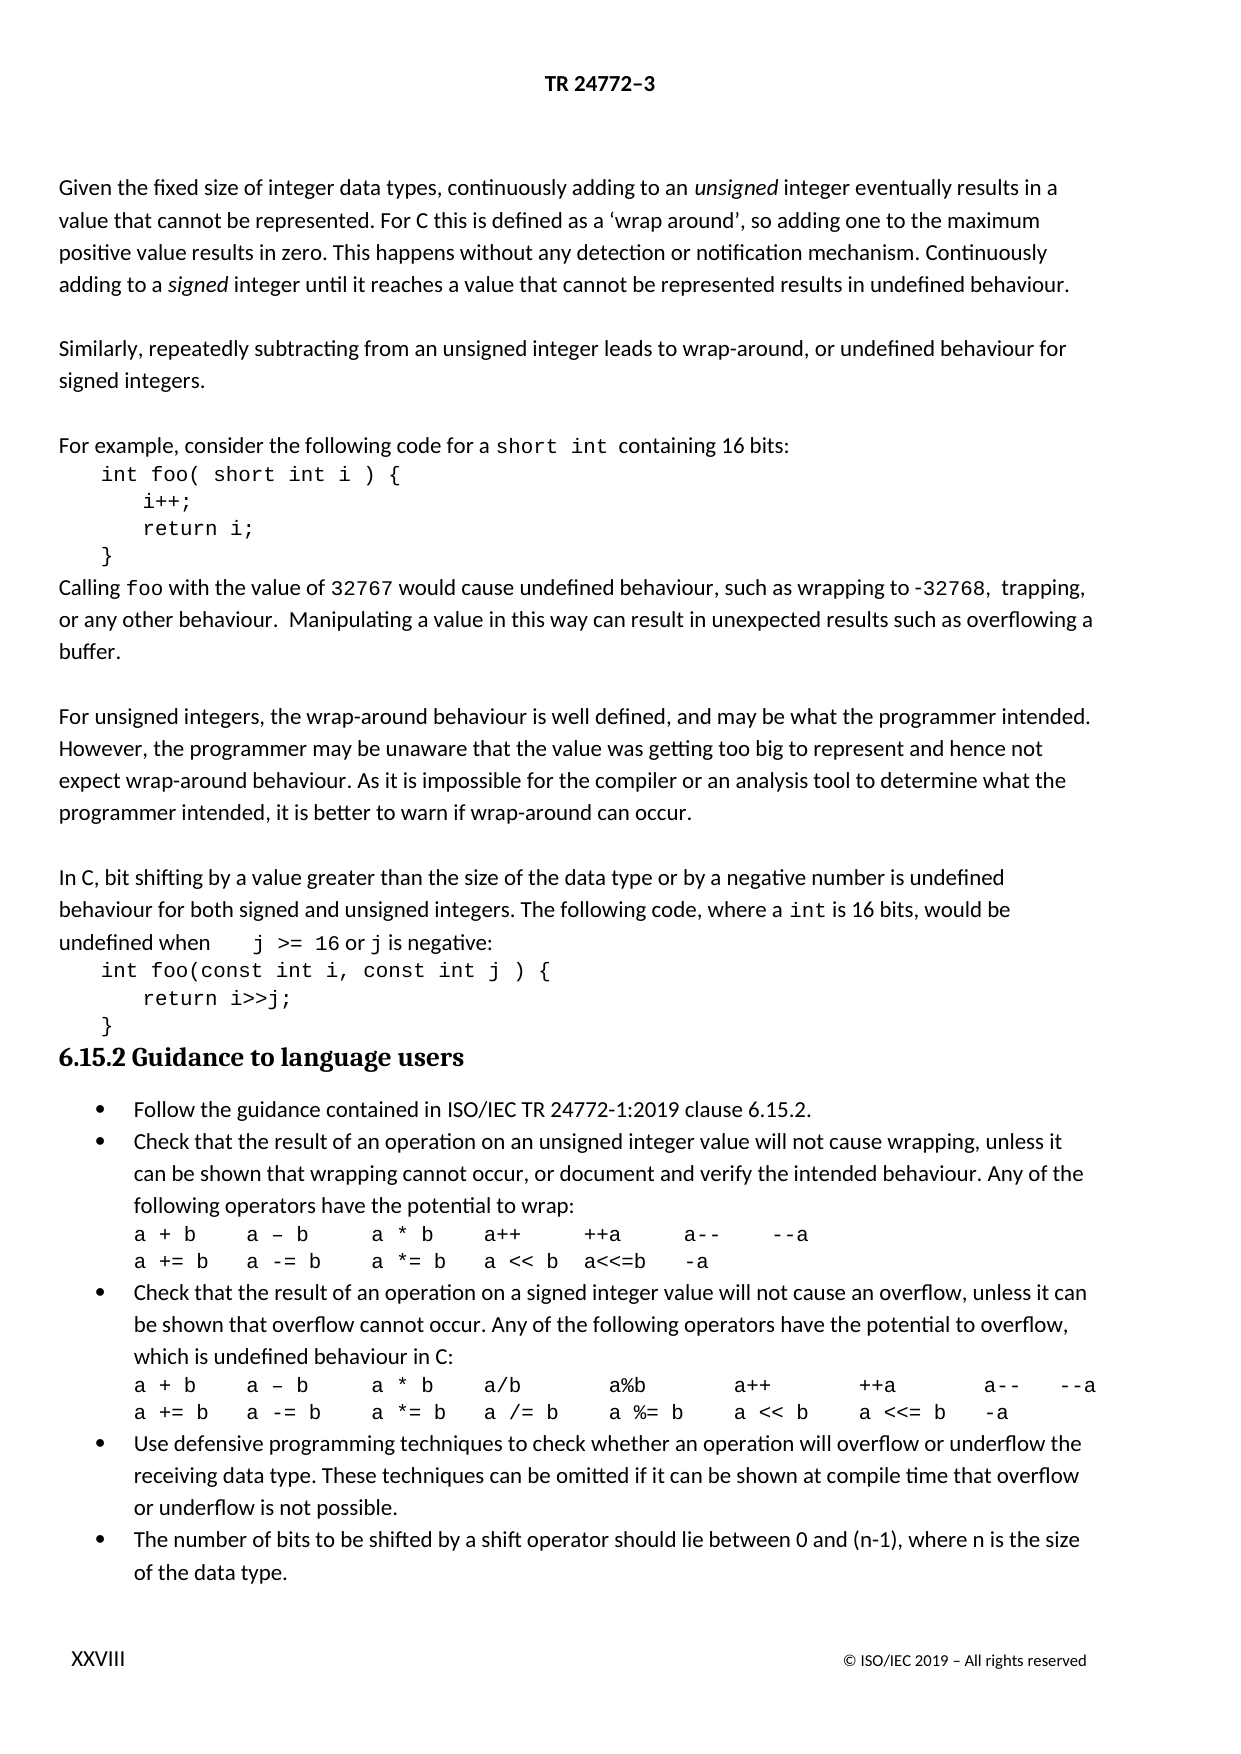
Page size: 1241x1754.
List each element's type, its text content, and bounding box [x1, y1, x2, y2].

list a += b a -= b a *= b a << b a<<=b -a [133, 1251, 1099, 1274]
text Given the fixed size of integer data types, continuously adding to an unsigned integer eventually results in a value that cannot be represented. For C this is defined as a ‘wrap around’, so adding one to the maximum positive value results in zero. This happens without any detection or notification mechanism. Continuously adding to a signed integer until it reaches a value that cannot be represented results in undefined behaviour. [58, 173, 1099, 298]
list Check that the result of an operation on an unsigned integer value will not cause wrapping, unless it can be shown that wrapping cannot occur, or document and verify the intended behaviour. Any of the following operators have the potential to wrap: [96, 1127, 1099, 1219]
text int foo(const int i, const int j ) { [58, 961, 1099, 984]
text Similarly, repeatedly subtracting from an unsigned integer leads to wrap-around, or undefined behaviour for signed integers. [58, 334, 1099, 395]
subtitle 6.15.2 Guidance to language users [58, 1042, 1099, 1073]
text For unsigned integers, the wrap-around behaviour is well defined, and may be what the programmer intended. However, the programmer may be unaware that the value was getting too big to represent and hence not expect wrap-around behaviour. As it is impossible for the compiler or an analysis tool to determine what the programmer intended, it is better to warn if wrap-around can occur. [58, 702, 1099, 826]
list Use defensive programming techniques to check whether an operation will overflow or underflow the receiving data type. These techniques can be omitted if it can be shown at compile time that overflow or underflow is not possible. [96, 1429, 1099, 1521]
text return i>>j; [58, 988, 1099, 1011]
list a + b a – b a * b a/b a%b a++ ++a a-- --a [133, 1375, 1099, 1398]
list Check that the result of an operation on a signed integer value will not cause an overflow, unless it can be shown that overflow cannot occur. Any of the following operators have the potential to overflow, which is undefined behaviour in C: [96, 1278, 1099, 1371]
text } [58, 1015, 1099, 1038]
text For example, consider the following code for a short int containing 16 bits: [58, 431, 1099, 459]
list Follow the guidance contained in ISO/IEC TR 24772-1:2019 clause 6.15.2. [96, 1095, 1099, 1123]
text return i; [58, 518, 1099, 542]
text } [58, 545, 1099, 569]
list a + b a – b a * b a++ ++a a-- --a [133, 1224, 1099, 1247]
list The number of bits to be shifted by a shift operator should lie between 0 and (n-1), where n is the size of the data type. [96, 1526, 1099, 1586]
text int foo( short int i ) { [58, 464, 1099, 487]
list a += b a -= b a *= b a /= b a %= b a << b a <<= b -a [133, 1402, 1099, 1426]
text i++; [58, 491, 1099, 515]
text Calling foo with the value of 32767 would cause undefined behaviour, such as wrapping to -32768, trapping, or any other behaviour. Manipulating a value in this way can result in unexpected results such as overflowing a buffer. [58, 573, 1099, 666]
text In C, bit shifting by a value greater than the size of the data type or by a negative number is undefined behaviour for both signed and unsigned integers. The following code, where a int is 16 bits, would be undefined when j >= 16 or j is negative: [58, 863, 1099, 956]
